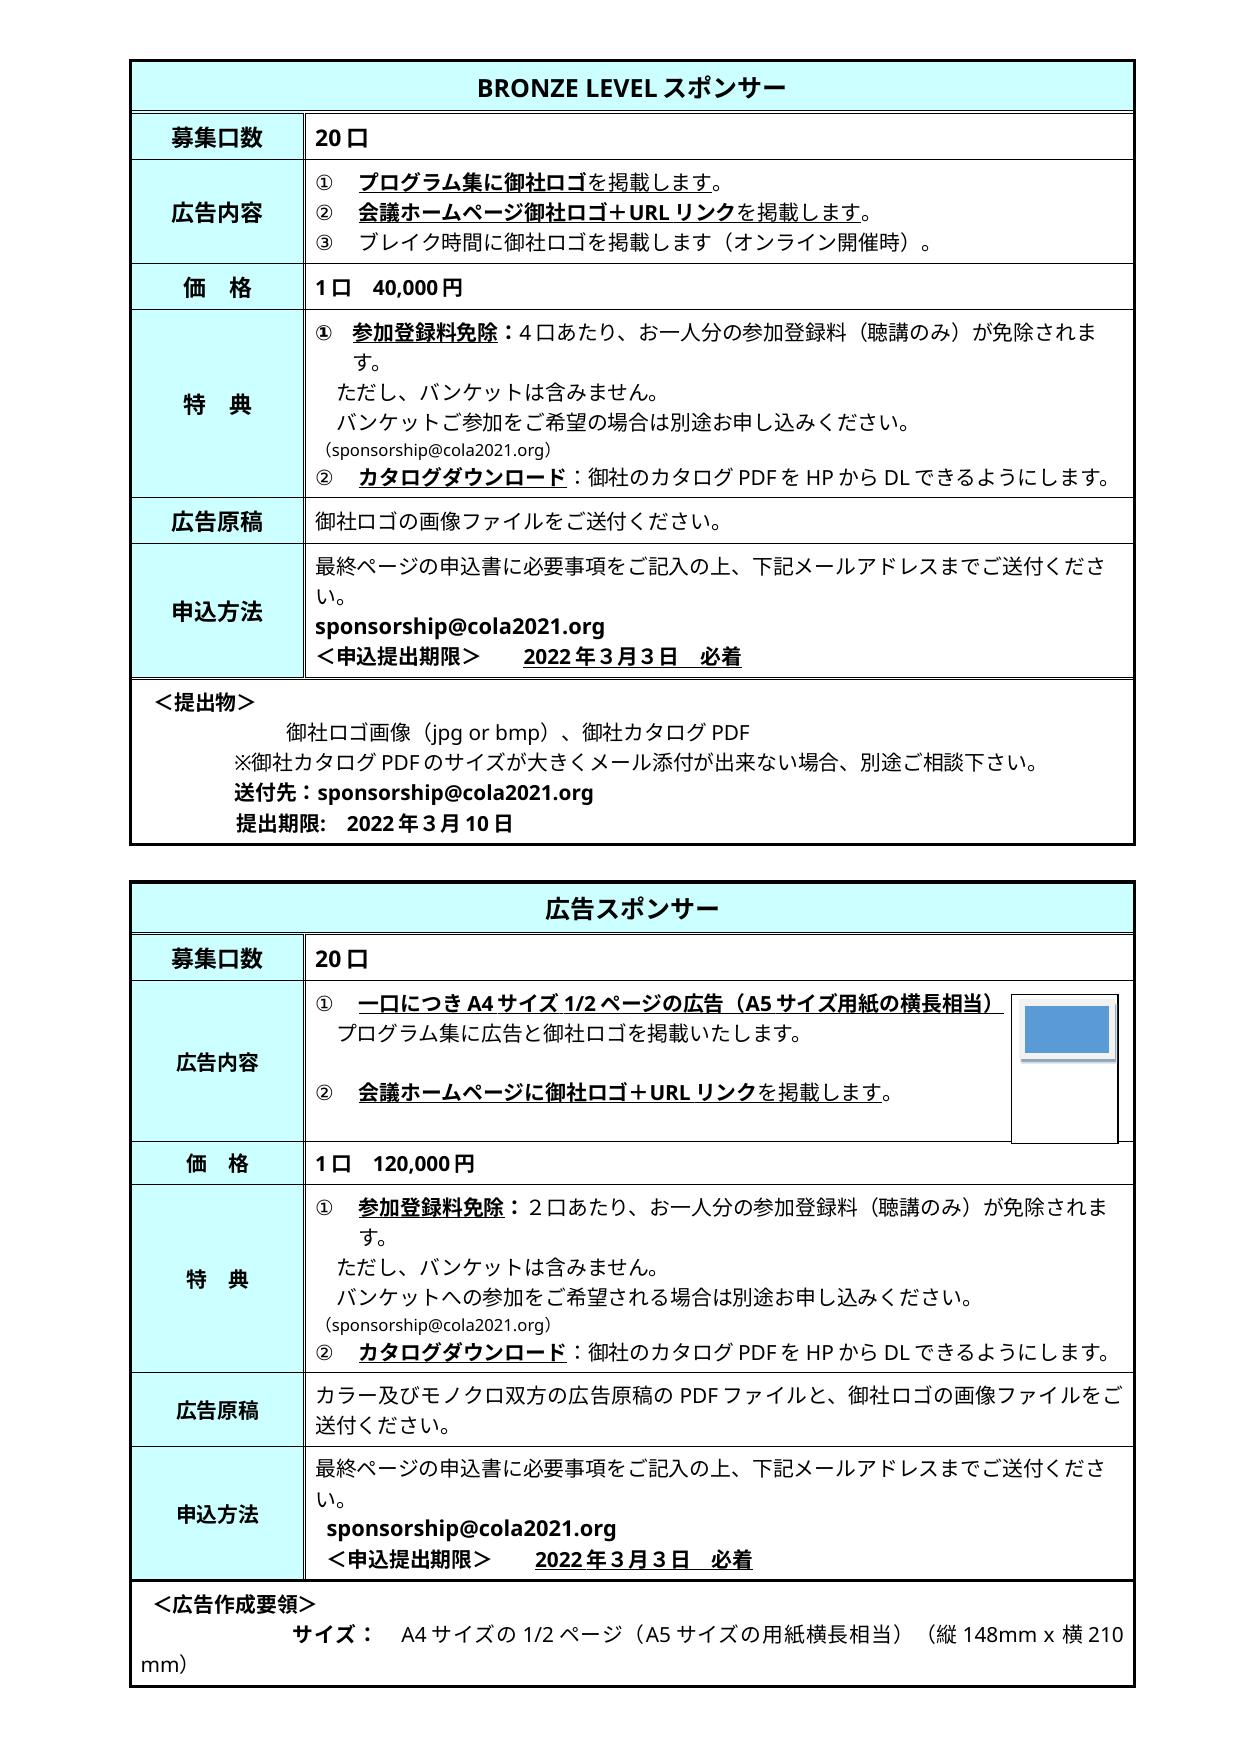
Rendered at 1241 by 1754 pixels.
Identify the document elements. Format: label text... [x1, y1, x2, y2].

table_cell 最終ページの申込書に必要事項をご記入の上、下記メールアドレスまでご送付ください。 sponsorship@cola2021.org ＜申込提出期限＞ 2022年３月３日 必着 [306, 544, 1133, 677]
table_cell 特 典 [132, 310, 303, 497]
table_cell 広告内容 [132, 981, 303, 1141]
table_cell 最終ページの申込書に必要事項をご記入の上、下記メールアドレスまでご送付ください。 sponsorship@cola2021.org ＜申込提出期限＞ 2022年３月３日 必着 [306, 1447, 1133, 1579]
table_cell 特 典 [132, 1185, 303, 1372]
table_cell 1口 120,000円 [306, 1142, 1133, 1184]
table_cell 御社ロゴの画像ファイルをご送付ください。 [306, 498, 1133, 543]
table_cell 一口につきA4サイズ1/2ページの広告（A5サイズ用紙の横長相当）： プログラム集に広告と御社ロゴを掲載いたします。 会議ホームページに御社ロゴ＋URLリンクを掲載します。 [306, 981, 1133, 1141]
table_cell 広告原稿 [132, 1373, 303, 1446]
table_cell 価 格 [132, 264, 303, 309]
table_cell 広告原稿 [132, 498, 303, 543]
table_cell 価 格 [132, 1142, 303, 1184]
table_cell 20口 [306, 935, 1133, 980]
table_cell カラー及びモノクロ双方の広告原稿のPDFファイルと、御社ロゴの画像ファイルをご送付ください。 [306, 1373, 1133, 1446]
table_cell ＜提出物＞ 御社ロゴ画像（jpg or bmp）、御社カタログPDF ※御社カタログPDFのサイズが大きくメール添付が出来ない場合、別途ご相談下さい。 送付先：sponsorship@cola2021.org 提出期限: 2022年３月10日 [132, 680, 1133, 843]
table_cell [132, 1582, 1133, 1685]
table_cell 参加登録料免除：２口あたり、お一人分の参加登録料（聴講のみ）が免除されます。 ただし、バンケットは含みません。 バンケットへの参加をご希望される場合は別途お申し込みください。（sponsorship@cola2021.org） カタログダウンロード：御社のカタログPDFをHPからDLできるようにします。 [306, 1185, 1133, 1372]
table_header BRONZE LEVELスポンサー [132, 62, 1133, 110]
table_cell 参加登録料免除：4口あたり、お一人分の参加登録料（聴講のみ）が免除されます。 ただし、バンケットは含みません。 バンケットご参加をご希望の場合は別途お申し込みください。（sponsorship@cola2021.org） カタログダウンロード：御社のカタログPDFをHPからDLできるようにします。 [306, 310, 1133, 497]
table_cell 1口 40,000円 [306, 264, 1133, 309]
table_cell 募集口数 [132, 935, 303, 980]
table_cell 申込方法 [132, 1447, 303, 1579]
table_cell 募集口数 [132, 114, 303, 159]
table_header 広告スポンサー [132, 884, 1133, 932]
table_cell 申込方法 [132, 544, 303, 677]
table_cell 広告内容 [132, 160, 303, 263]
table_cell プログラム集に御社ロゴを掲載します。 会議ホームページ御社ロゴ＋URLリンクを掲載します。 ブレイク時間に御社ロゴを掲載します（オンライン開催時）。 [306, 160, 1133, 263]
table_cell 20口 [306, 114, 1133, 159]
